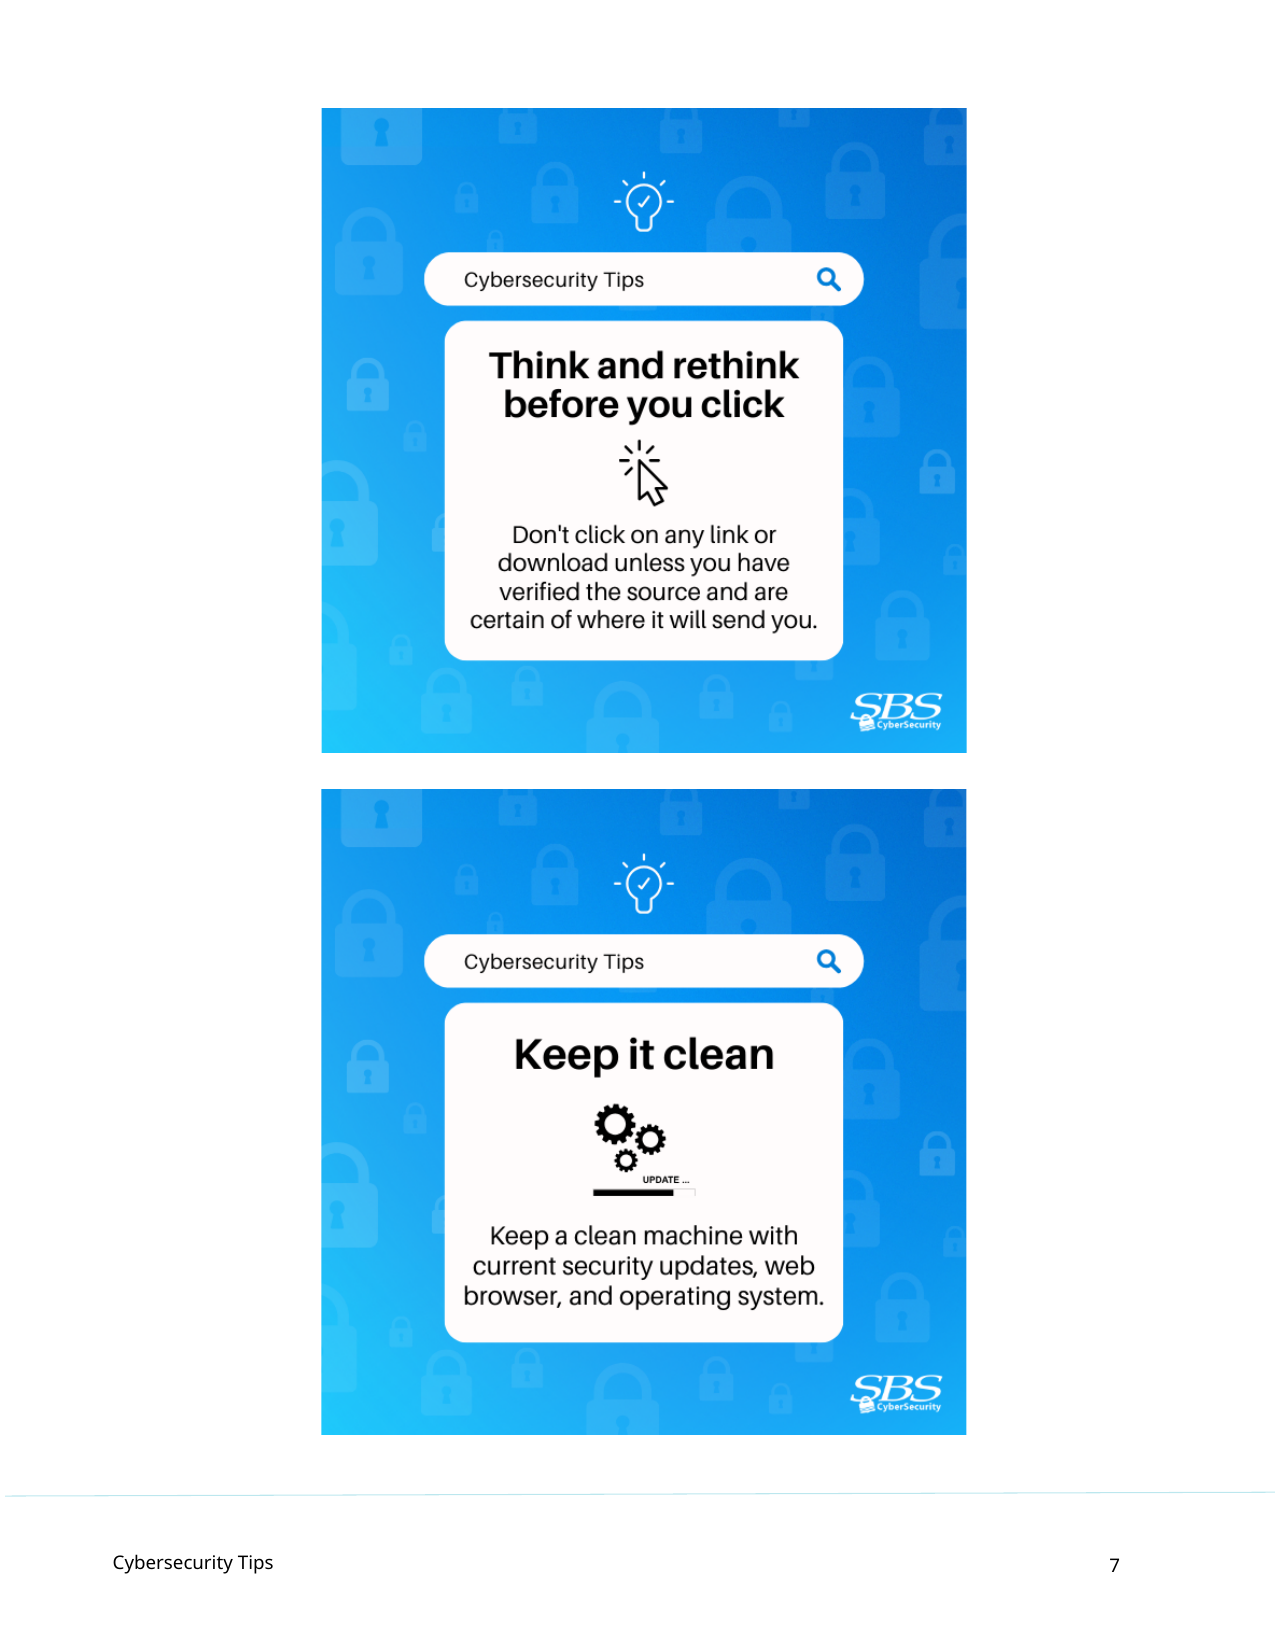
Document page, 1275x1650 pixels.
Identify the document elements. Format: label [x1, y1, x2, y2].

picture [321, 108, 967, 753]
picture [321, 789, 967, 1435]
